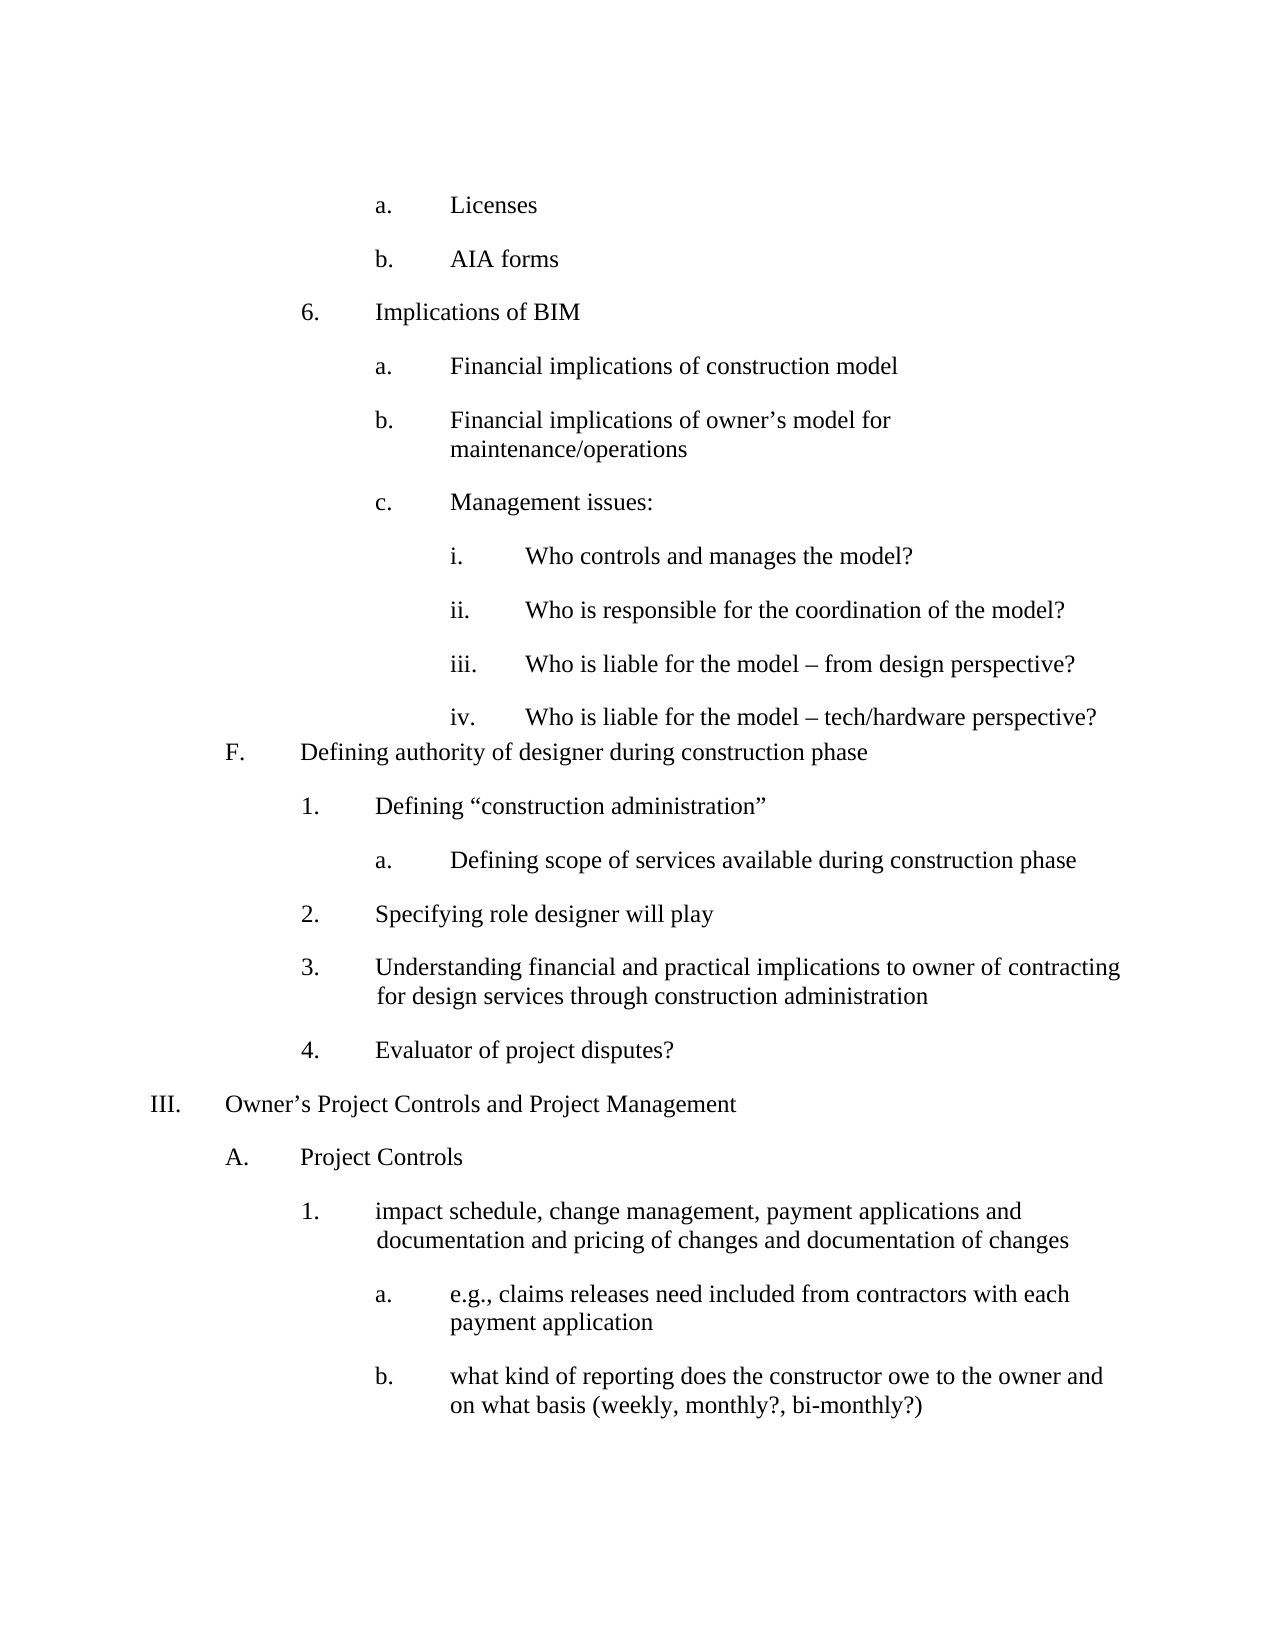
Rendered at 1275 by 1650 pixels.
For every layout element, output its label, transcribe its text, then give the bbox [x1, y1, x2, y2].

subtitle e.g., claims releases need included from contractors with each payment application [375, 1279, 1125, 1336]
subtitle impact schedule, change management, payment applications and documentation and pricing of changes and documentation of changes [319, 1196, 1125, 1254]
subtitle Defining authority of designer during construction phase [225, 737, 1125, 766]
subtitle Who is responsible for the coordination of the model? [450, 595, 1125, 624]
subtitle Defining scope of services available during construction phase [375, 845, 1125, 874]
subtitle Understanding financial and practical implications to owner of contracting for design services through construction administration [319, 952, 1125, 1010]
subtitle Project Controls [225, 1142, 1125, 1171]
subtitle Management issues: [375, 487, 1125, 516]
subtitle Licenses [375, 190, 1125, 219]
subtitle Financial implications of construction model [375, 351, 1125, 380]
subtitle what kind of reporting does the constructor owe to the owner and on what basis (weekly, monthly?, bi-monthly?) [375, 1361, 1125, 1419]
subtitle Evaluator of project disputes? [319, 1035, 1125, 1064]
subtitle Who controls and manages the model? [450, 541, 1125, 570]
subtitle Implications of BIM [319, 297, 1125, 326]
subtitle AIA forms [375, 244, 1125, 272]
subtitle Financial implications of owner’s model for maintenance/operations [375, 405, 1125, 462]
subtitle Defining “construction administration” [319, 791, 1125, 820]
subtitle Specifying role designer will play [319, 899, 1125, 927]
subtitle Who is liable for the model – tech/hardware perspective? [450, 702, 1125, 731]
subtitle Who is liable for the model – from design perspective? [450, 649, 1125, 677]
subtitle Owner’s Project Controls and Project Management [150, 1089, 1125, 1117]
